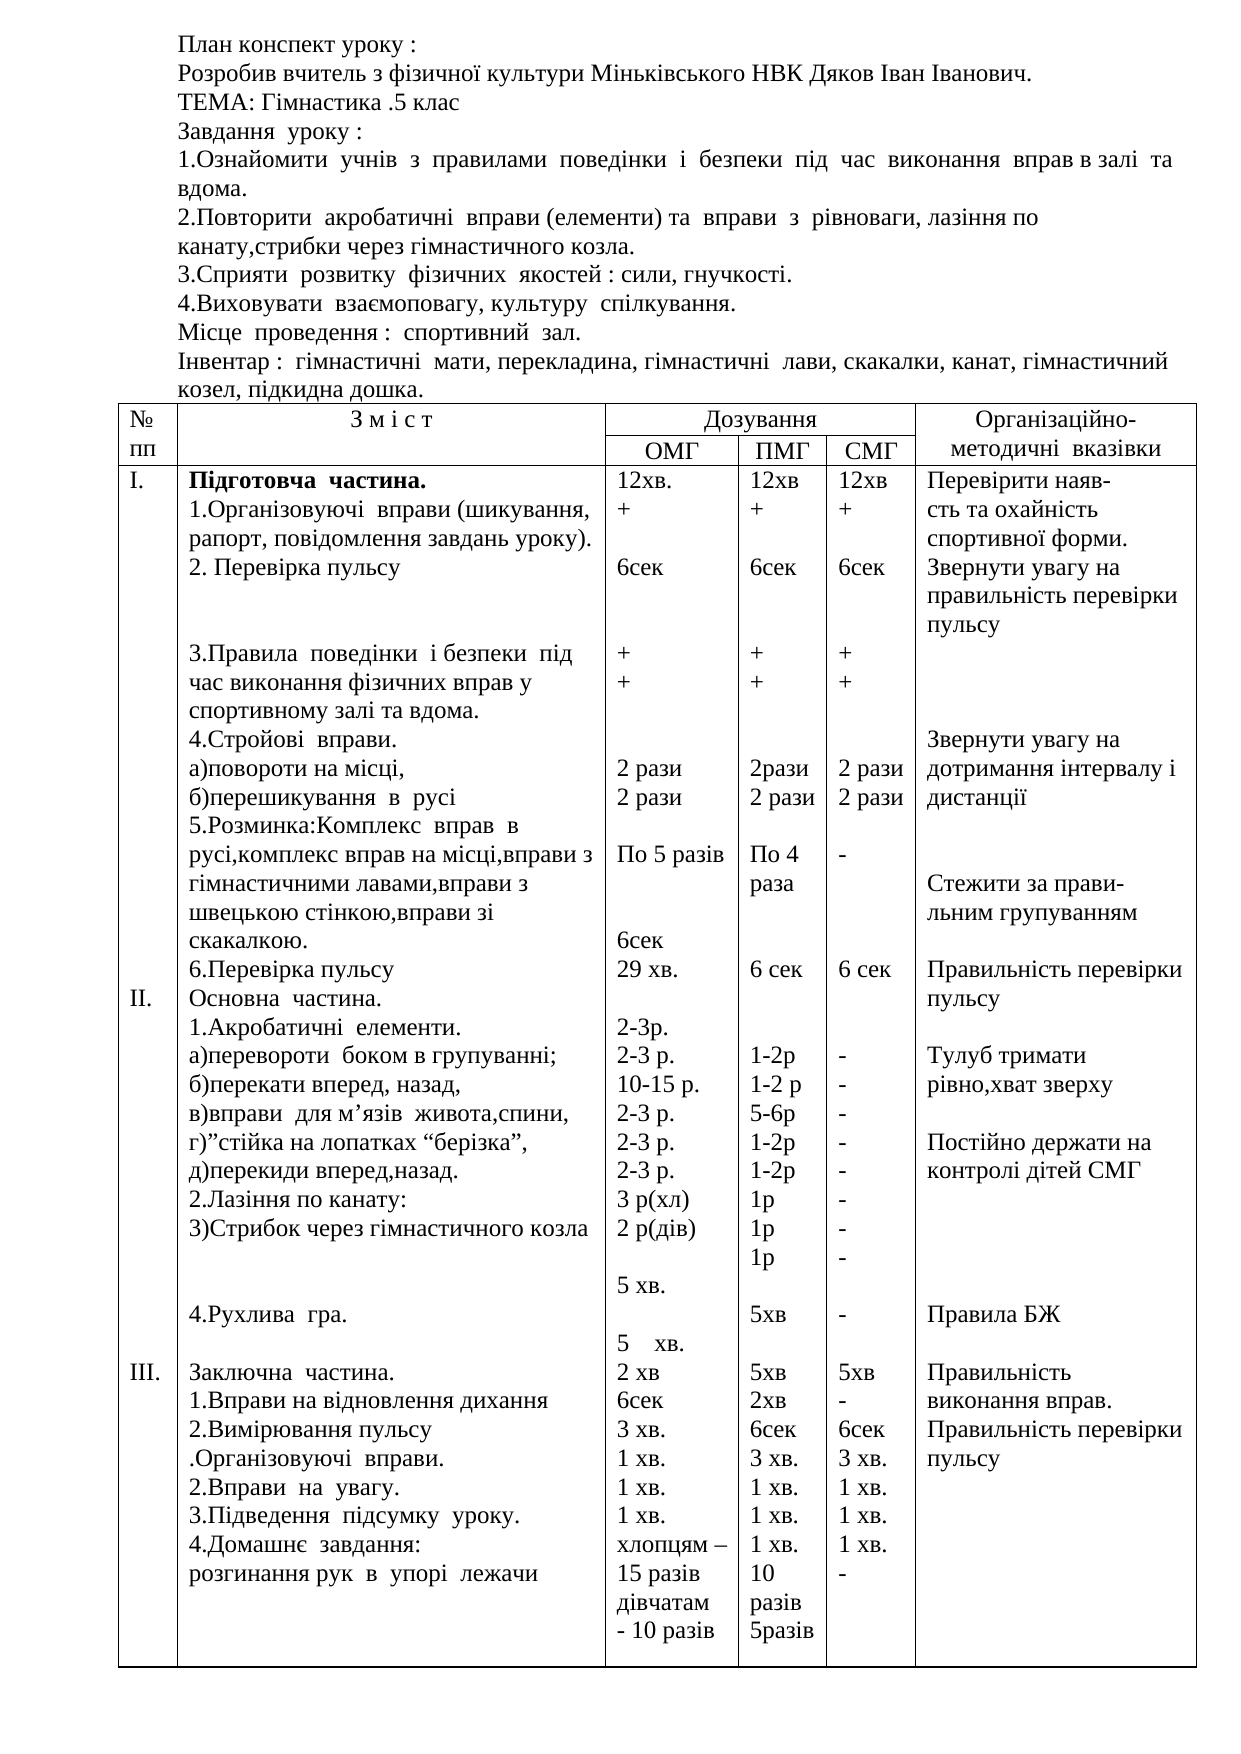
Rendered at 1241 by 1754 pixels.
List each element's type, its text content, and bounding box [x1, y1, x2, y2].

table_header №пп [119, 404, 177, 464]
text Завдання уроку : [177, 116, 1196, 144]
text 2.Повторити акробатичні вправи (елементи) та вправи з рівноваги, лазіння по канату,стрибки через гімнастичного козла. [177, 202, 1196, 259]
table_cell І. ІІ. ІІІ. [119, 466, 177, 1666]
text Місце проведення : спортивний зал. [177, 317, 1196, 346]
table_cell 12хв + 6сек + + 2рази 2 рази По 4 раза 6 сек 1-2р 1-2 р 5-6р 1-2р 1-2р 1р 1р 1р 5хв 5хв 2хв 6сек 3 хв. 1 хв. 1 хв. 1 хв. 10 разів 5разів [739, 466, 826, 1666]
table_header Організаційно-методичні вказівки [916, 404, 1196, 464]
text План конспект уроку : [177, 29, 1196, 58]
text 4.Виховувати взаємоповагу, культуру спілкування. [177, 288, 1196, 317]
text Інвентар : гімнастичні мати, перекладина, гімнастичні лави, скакалки, канат, гімнастичний козел, підкидна дошка. [177, 346, 1196, 403]
text ТЕМА: Гімнастика .5 клас [177, 87, 1196, 116]
table_cell ПМГ [739, 436, 826, 464]
table_header З м і с т [178, 404, 605, 464]
table_cell Підготовча частина. 1.Організовуючі вправи (шикування, рапорт, повідомлення завдань уроку). 2. Перевірка пульсу 3.Правила поведінки і безпеки під час виконання фізичних вправ у спортивному залі та вдома. 4.Стройові вправи. а)повороти на місці, б)перешикування в русі 5.Розминка:Комплекс вправ в русі,комплекс вправ на місці,вправи з гімнастичними лавами,вправи з швецькою стінкою,вправи зі скакалкою. 6.Перевірка пульсу Основна частина. 1.Акробатичні елементи. а)перевороти боком в групуванні; б)перекати вперед, назад, в)вправи для м’язів живота,спини, г)”стійка на лопатках “берізка”, д)перекиди вперед,назад. 2.Лазіння по канату: 3)Стрибок через гімнастичного козла 4.Рухлива гра. Заключна частина. 1.Вправи на відновлення дихання 2.Вимірювання пульсу .Організовуючі вправи. 2.Вправи на увагу. 3.Підведення підсумку уроку. 4.Домашнє завдання: розгинання рук в упорі лежачи [178, 466, 605, 1666]
table_cell СМГ [827, 436, 915, 464]
table_cell 12хв. + 6сек + + 2 рази 2 рази По 5 разів 6сек 29 хв. 2-3р. 2-3 р. 10-15 р. 2-3 р. 2-3 р. 2-3 р. 3 р(хл) 2 р(дів) 5 хв. хв. 2 хв 6сек 3 хв. 1 хв. 1 хв. 1 хв. хлопцям – 15 разів дівчатам - 10 разів [606, 466, 738, 1666]
table_cell 12хв + 6сек + + 2 рази 2 рази - 6 сек - - - - - - - - - 5хв - 6сек 3 хв. 1 хв. 1 хв. 1 хв. - [827, 466, 915, 1666]
text 3.Сприяти розвитку фізичних якостей : сили, гнучкості. [177, 259, 1196, 288]
table_cell Перевірити наяв- сть та охайність спортивної форми. Звернути увагу на правильність перевірки пульсу Звернути увагу на дотримання інтервалу і дистанції Стежити за прави- льним групуванням Правильність перевірки пульсу Тулуб тримати рівно,хват зверху Постійно держати на контролі дітей СМГ Правила БЖ Правильність виконання вправ. Правильність перевірки пульсу [916, 466, 1196, 1666]
text 1.Ознайомити учнів з правилами поведінки і безпеки під час виконання вправ в залі та вдома. [177, 144, 1196, 202]
table_header Дозування [606, 404, 915, 435]
table_cell ОМГ [606, 436, 738, 464]
text Розробив вчитель з фізичної культури Міньківського НВК Дяков Іван Іванович. [177, 58, 1196, 87]
